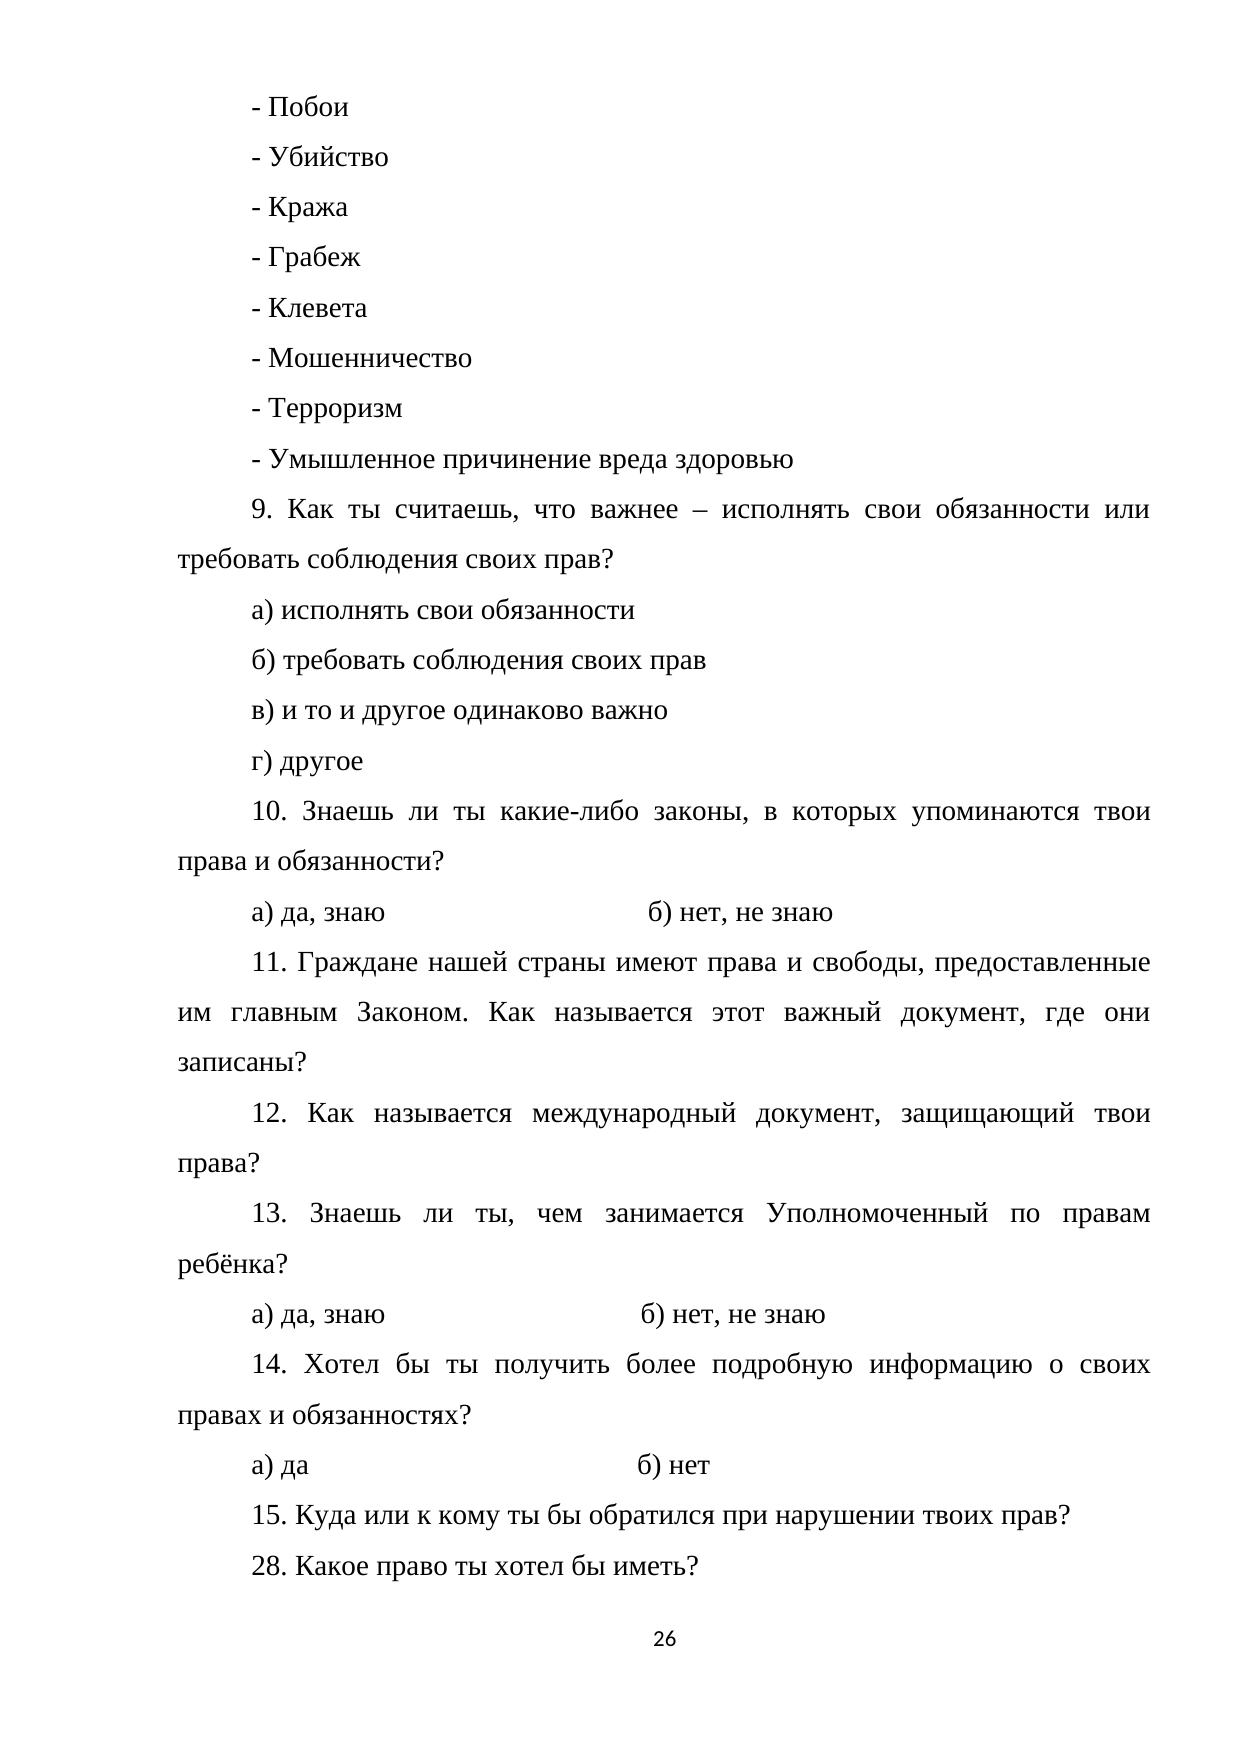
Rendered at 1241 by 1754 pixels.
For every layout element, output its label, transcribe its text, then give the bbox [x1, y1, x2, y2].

text - Побои [177, 89, 1152, 122]
text 10. Знаешь ли ты какие-либо законы, в которых упоминаются твои права и обязанности? [177, 793, 1152, 877]
text 13. Знаешь ли ты, чем занимается Уполномоченный по правам ребёнка? [177, 1196, 1152, 1279]
text б) требовать соблюдения своих прав [177, 642, 1152, 676]
text - Умышленное причинение вреда здоровью [177, 441, 1152, 474]
text - Клевета [177, 290, 1152, 323]
text а) да, знаю б) нет, не знаю [177, 1296, 1152, 1330]
text 11. Граждане нашей страны имеют права и свободы, предоставленные им главным Законом. Как называется этот важный документ, где они записаны? [177, 944, 1152, 1078]
text 14. Хотел бы ты получить более подробную информацию о своих правах и обязанностях? [177, 1346, 1152, 1430]
text 28. Какое право ты хотел бы иметь? [177, 1548, 1152, 1581]
text а) да б) нет [177, 1447, 1152, 1481]
text в) и то и другое одинаково важно [177, 692, 1152, 726]
text 12. Как называется международный документ, защищающий твои права? [177, 1095, 1152, 1179]
text - Мошенничество [177, 340, 1152, 374]
text - Кража [177, 189, 1152, 223]
text - Терроризм [177, 391, 1152, 424]
text - Грабеж [177, 239, 1152, 273]
text 15. Куда или к кому ты бы обратился при нарушении твоих прав? [177, 1497, 1152, 1531]
text а) исполнять свои обязанности [177, 592, 1152, 625]
text а) да, знаю б) нет, не знаю [177, 894, 1152, 927]
text - Убийство [177, 139, 1152, 172]
text 9. Как ты считаешь, что важнее – исполнять свои обязанности или требовать соблюдения своих прав? [177, 491, 1152, 575]
text г) другое [177, 743, 1152, 776]
